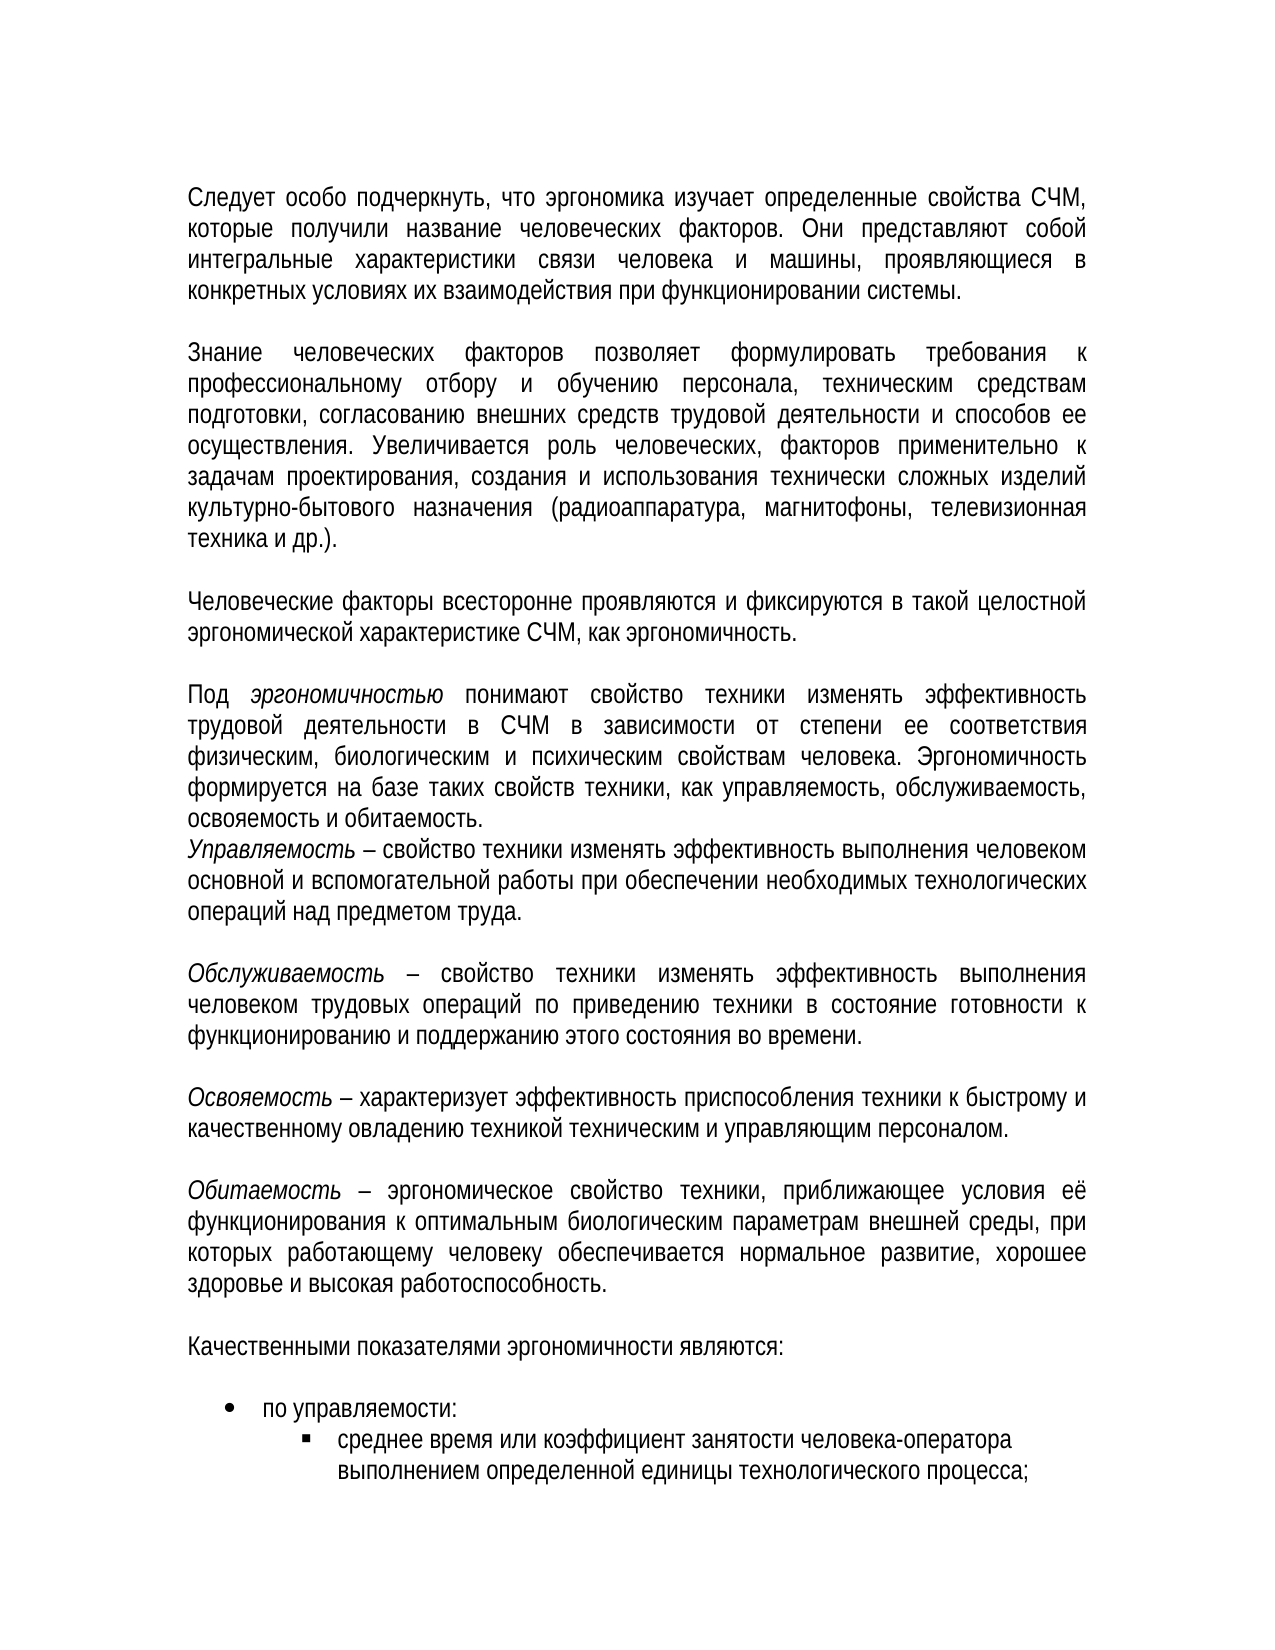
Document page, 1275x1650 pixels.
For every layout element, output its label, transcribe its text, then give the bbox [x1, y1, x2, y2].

text Управляемость – свойство техники изменять эффективность выполнения человеком основной и вспомогательной работы при обеспечении необходимых технологических операций над предметом труда. [187, 833, 1087, 926]
list по управляемости: [225, 1392, 1087, 1423]
text Обслуживаемость – свойство техники изменять эффективность выполнения человеком трудовых операций по приведению техники в состояние готовности к функционированию и поддержанию этого состояния во времени. [187, 957, 1087, 1050]
text Знание человеческих факторов позволяет формулировать требования к профессиональному отбору и обучению персонала, техническим средствам подготовки, согласованию внешних средств трудовой деятельности и способов ее осуществления. Увеличивается роль человеческих, факторов применительно к задачам проектирования, создания и использования технически сложных изделий культурно-бытового назначения (радиоаппаратура, магнитофоны, телевизионная техника и др.). [187, 336, 1087, 553]
text Освояемость – характеризует эффективность приспособления техники к быстрому и качественному овладению техникой техническим и управляющим персоналом. [187, 1081, 1087, 1143]
text Человеческие факторы всесторонне проявляются и фиксируются в такой целостной эргономической характеристике СЧМ, как эргономичность. [187, 584, 1087, 647]
text Обитаемость – эргономическое свойство техники, приближающее условия её функционирования к оптимальным биологическим параметрам внешней среды, при которых работающему человеку обеспечивается нормальное развитие, хорошее здоровье и высокая работоспособность. [187, 1174, 1087, 1298]
text Качественными показателями эргономичности являются: [187, 1329, 1087, 1361]
text Следует особо подчеркнуть, что эргономика изучает определенные свойства СЧМ, которые получили название человеческих факторов. Они представляют собой интегральные характеристики связи человека и машины, проявляющиеся в конкретных условиях их взаимодействия при функционировании системы. [187, 181, 1087, 305]
list среднее время или коэффициент занятости человека-оператора выполнением определенной единицы технологического процесса; [300, 1423, 1087, 1485]
text Под эргономичностью понимают свойство техники изменять эффективность трудовой деятельности в СЧМ в зависимости от степени ее соответствия физическим, биологическим и психическим свойствам человека. Эргономичность формируется на базе таких свойств техники, как управляемость, обслуживаемость, освояемость и обитаемость. [187, 678, 1087, 833]
